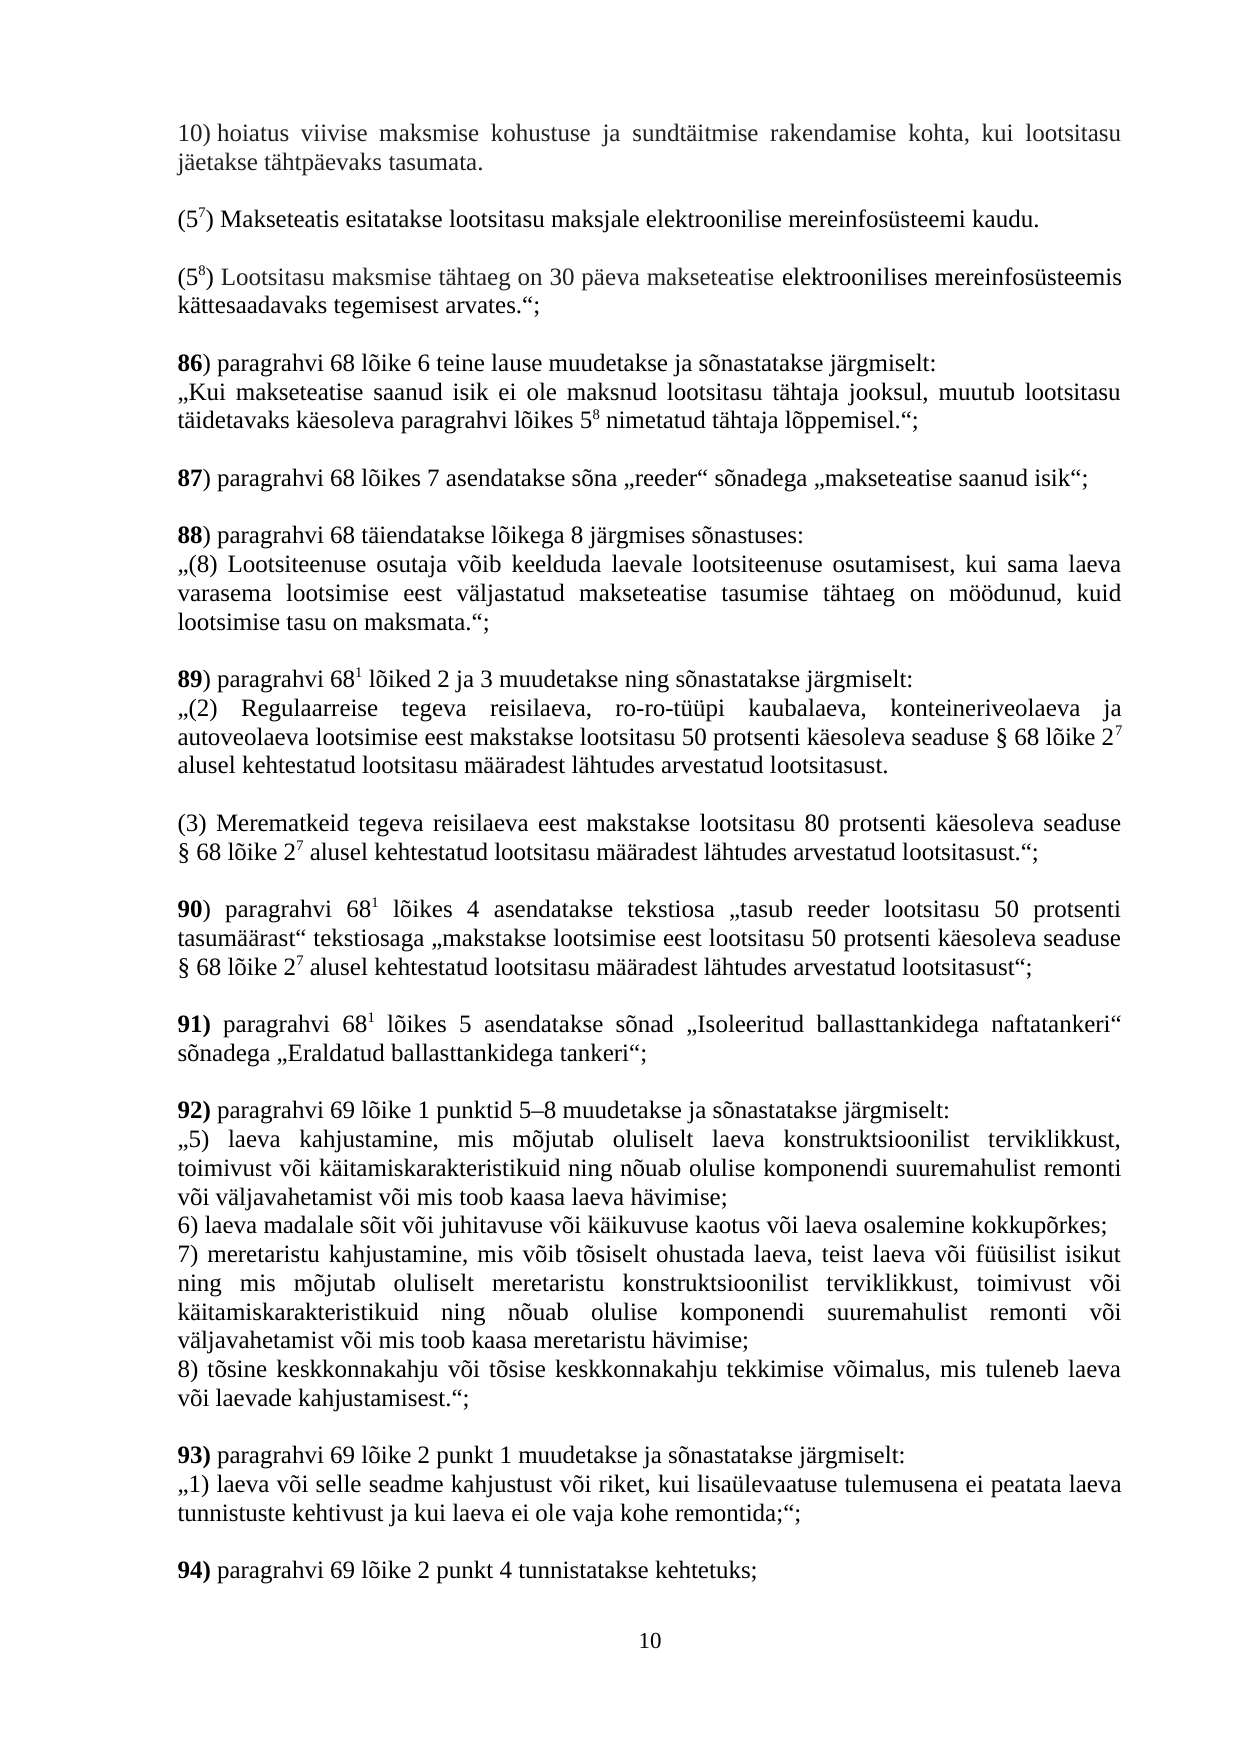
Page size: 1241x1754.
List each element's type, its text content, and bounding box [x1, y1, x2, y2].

text 94) paragrahvi 69 lõike 2 punkt 4 tunnistatakse kehtetuks; [177, 1556, 1122, 1584]
text 8) tõsine keskkonnakahju või tõsise keskkonnakahju tekkimise võimalus, mis tuleneb laeva või laevade kahjustamisest.“; [177, 1354, 1122, 1412]
text „5) laeva kahjustamine, mis mõjutab oluliselt laeva konstruktsioonilist terviklikkust, toimivust või käitamiskarakteristikuid ning nõuab olulise komponendi suuremahulist remonti või väljavahetamist või mis toob kaasa laeva hävimise; [177, 1124, 1122, 1211]
text 7) meretaristu kahjustamine, mis võib tõsiselt ohustada laeva, teist laeva või füüsilist isikut ning mis mõjutab oluliselt meretaristu konstruktsioonilist terviklikkust, toimivust või käitamiskarakteristikuid ning nõuab olulise komponendi suuremahulist remonti või väljavahetamist või mis toob kaasa meretaristu hävimise; [177, 1239, 1122, 1354]
text „(2) Regulaarreise tegeva reisilaeva, ro-ro-tüüpi kaubalaeva, konteineriveolaeva ja autoveolaeva lootsimise eest makstakse lootsitasu 50 protsenti käesoleva seaduse § 68 lõike 27 alusel kehtestatud lootsitasu määradest lähtudes arvestatud lootsitasust. [177, 693, 1122, 779]
text 10) hoiatus viivise maksmise kohustuse ja sundtäitmise rakendamise kohta, kui lootsitasu jäetakse tähtpäevaks tasumata. [177, 118, 1122, 176]
text 91) paragrahvi 681 lõikes 5 asendatakse sõnad „Isoleeritud ballasttankidega naftatankeri“ sõnadega „Eraldatud ballasttankidega tankeri“; [177, 1009, 1122, 1067]
text 90) paragrahvi 681 lõikes 4 asendatakse tekstiosa „tasub reeder lootsitasu 50 protsenti tasumäärast“ tekstiosaga „makstakse lootsimise eest lootsitasu 50 protsenti käesoleva seaduse § 68 lõike 27 alusel kehtestatud lootsitasu määradest lähtudes arvestatud lootsitasust“; [177, 894, 1122, 981]
text (57) Makseteatis esitatakse lootsitasu maksjale elektroonilise mereinfosüsteemi kaudu. [177, 204, 1122, 233]
text 92) paragrahvi 69 lõike 1 punktid 5–8 muudetakse ja sõnastatakse järgmiselt: [177, 1096, 1122, 1124]
text „(8) Lootsiteenuse osutaja võib keelduda laevale lootsiteenuse osutamisest, kui sama laeva varasema lootsimise eest väljastatud makseteatise tasumise tähtaeg on möödunud, kuid lootsimise tasu on maksmata.“; [177, 549, 1122, 636]
text 87) paragrahvi 68 lõikes 7 asendatakse sõna „reeder“ sõnadega „makseteatise saanud isik“; [177, 463, 1122, 492]
text 93) paragrahvi 69 lõike 2 punkt 1 muudetakse ja sõnastatakse järgmiselt: [177, 1441, 1122, 1469]
text (58) Lootsitasu maksmise tähtaeg on 30 päeva makseteatise elektroonilises mereinfosüsteemis kättesaadavaks tegemisest arvates.“; [177, 262, 1122, 319]
text „1) laeva või selle seadme kahjustust või riket, kui lisaülevaatuse tulemusena ei peatata laeva tunnistuste kehtivust ja kui laeva ei ole vaja kohe remontida;“; [177, 1469, 1122, 1527]
text 89) paragrahvi 681 lõiked 2 ja 3 muudetakse ning sõnastatakse järgmiselt: [177, 664, 1122, 693]
text (3) Merematkeid tegeva reisilaeva eest makstakse lootsitasu 80 protsenti käesoleva seaduse § 68 lõike 27 alusel kehtestatud lootsitasu määradest lähtudes arvestatud lootsitasust.“; [177, 808, 1122, 866]
text „Kui makseteatise saanud isik ei ole maksnud lootsitasu tähtaja jooksul, muutub lootsitasu täidetavaks käesoleva paragrahvi lõikes 58 nimetatud tähtaja lõppemisel.“; [177, 377, 1122, 434]
text 6) laeva madalale sõit või juhitavuse või käikuvuse kaotus või laeva osalemine kokkupõrkes; [177, 1211, 1122, 1239]
text 88) paragrahvi 68 täiendatakse lõikega 8 järgmises sõnastuses: [177, 521, 1122, 549]
text 86) paragrahvi 68 lõike 6 teine lause muudetakse ja sõnastatakse järgmiselt: [177, 348, 1122, 377]
